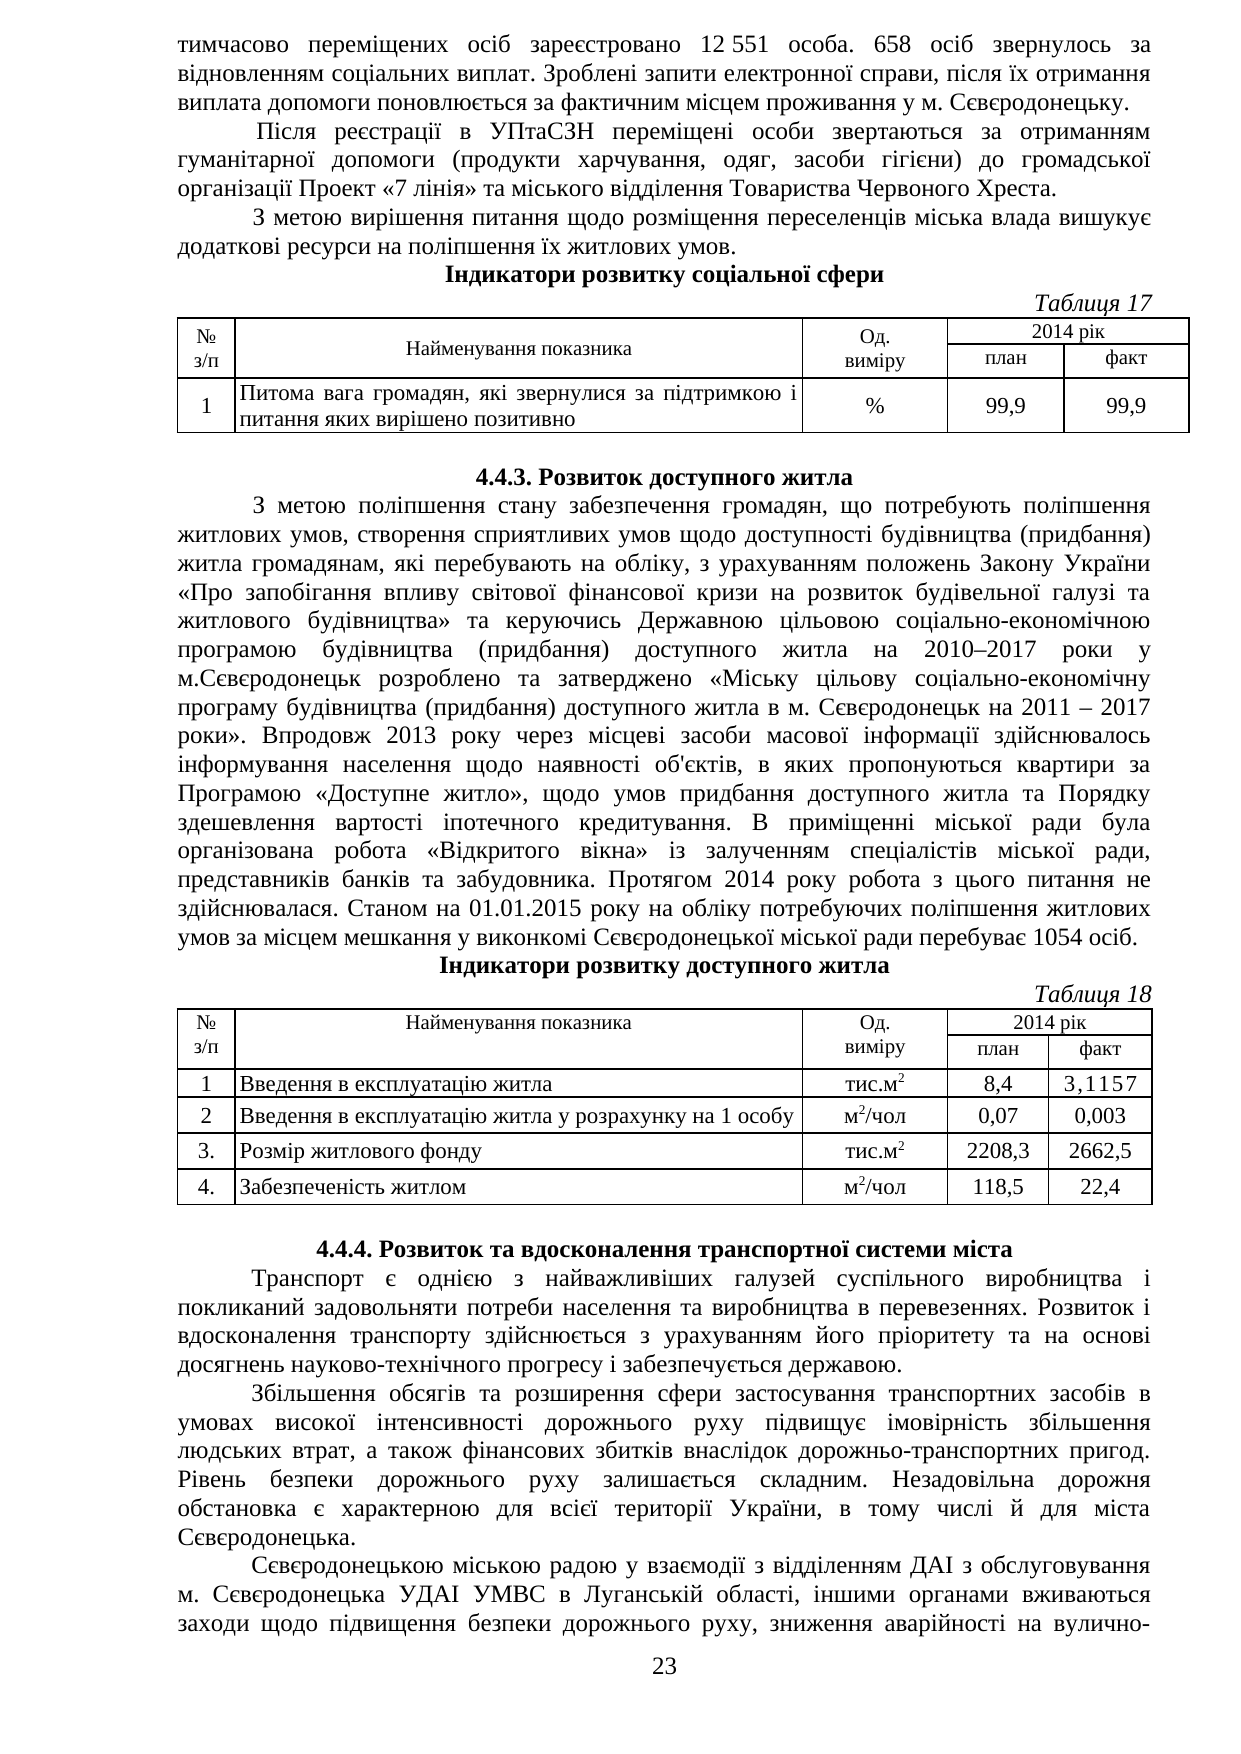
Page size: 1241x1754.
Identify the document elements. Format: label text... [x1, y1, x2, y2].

text З метою вирішення питання щодо розміщення переселенців міська влада вишукує додаткові ресурси на поліпшення їх житлових умов. [177, 202, 1152, 259]
text Таблиця 18 [177, 979, 1152, 1008]
table_cell % [803, 379, 947, 432]
text 4.4.4. Розвиток та вдосконалення транспортної системи міста [177, 1234, 1152, 1263]
table_cell факт [1065, 345, 1188, 377]
table_header Од. виміру [803, 319, 947, 377]
table_cell 0,07 [948, 1098, 1048, 1132]
table_cell 22,4 [1049, 1170, 1151, 1204]
table_header Од. виміру [803, 1010, 947, 1068]
table_cell м2/чол [803, 1098, 947, 1132]
table_cell 1 [178, 379, 234, 432]
table_cell тис.м2 [803, 1134, 947, 1168]
table_header № з/п [178, 319, 234, 377]
table_cell Введення в експлуатацію житла у розрахунку на 1 особу [236, 1098, 802, 1132]
table_header № з/п [178, 1010, 234, 1068]
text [177, 1550, 1152, 1637]
table_cell 0,003 [1049, 1098, 1151, 1132]
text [177, 29, 1152, 116]
table_cell Питома вага громадян, які звернулися за підтримкою і питання яких вирішено позитивно [236, 379, 802, 432]
table_cell 2 [178, 1098, 234, 1132]
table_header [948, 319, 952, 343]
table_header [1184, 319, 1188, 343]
text 4.4.3. Розвиток доступного житла [177, 462, 1152, 491]
table_cell план [948, 345, 1063, 377]
text Транспорт є однією з найважливіших галузей суспільного виробництва і покликаний задовольняти потреби населення та виробництва в перевезеннях. Розвиток і вдосконалення транспорту здійснюється з урахуванням його пріоритету та на основі досягнень науково-технічного прогресу і забезпечується державою. [177, 1263, 1152, 1378]
text Після реєстрації в УПтаСЗН переміщені особи звертаються за отриманням гуманітарної допомоги (продукти харчування, одяг, засоби гігієни) до громадської організації Проект «7 лінія» та міського відділення Товариства Червоного Хреста. [177, 116, 1152, 202]
table_cell тис.м2 [803, 1070, 947, 1096]
table_cell план [948, 1036, 1048, 1068]
text Збільшення обсягів та розширення сфери застосування транспортних засобів в умовах високої інтенсивності дорожнього руху підвищує імовірність збільшення людських втрат, а також фінансових збитків внаслідок дорожньо-транспортних пригод. Рівень безпеки дорожнього руху залишається складним. Незадовільна дорожня обстановка є характерною для всієї території України, в тому числі й для міста Сєвєродонецька. [177, 1378, 1152, 1550]
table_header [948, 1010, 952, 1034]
table_cell 99,9 [948, 379, 1063, 432]
table_header Найменування показника [236, 319, 802, 377]
table_cell Розмір житлового фонду [236, 1134, 802, 1168]
table_cell м2/чол [803, 1170, 947, 1204]
table_cell 99,9 [1065, 379, 1188, 432]
text Індикатори розвитку соціальної сфери [177, 259, 1152, 288]
text Індикатори розвитку доступного житла [177, 951, 1152, 979]
table_cell 3,1157 [1049, 1070, 1151, 1096]
table_cell Введення в експлуатацію житла [236, 1070, 802, 1096]
table_cell Забезпеченість житлом [236, 1170, 802, 1204]
table_cell 2662,5 [1049, 1134, 1151, 1168]
table_cell 2208,3 [948, 1134, 1048, 1168]
table_cell 8,4 [948, 1070, 1048, 1096]
text З метою поліпшення стану забезпечення громадян, що потребують поліпшення житлових умов, створення сприятливих умов щодо доступності будівництва (придбання) житла громадянам, які перебувають на обліку, з урахуванням положень Закону України «Про запобігання впливу світової фінансової кризи на розвиток будівельної галузі та житлового будівництва» та керуючись Державною цільовою соціально-економічною програмою будівництва (придбання) доступного житла на 2010–2017 роки у м.Сєвєродонецьк розроблено та затверджено «Міську цільову соціально-економічну програму будівництва (придбання) доступного житла в м. Сєвєродонецьк на 2011 – 2017 роки». Впродовж 2013 року через місцеві засоби масової інформації здійснювалось інформування населення щодо наявності об'єктів, в яких пропонуються квартири за Програмою «Доступне житло», щодо умов придбання доступного житла та Порядку здешевлення вартості іпотечного кредитування. В приміщенні міської ради була організована робота «Відкритого вікна» із залученням спеціалістів міської ради, представників банків та забудовника. Протягом 2014 року робота з цього питання не здійснювалася. Станом на 01.01.2015 року на обліку потребуючих поліпшення житлових умов за місцем мешкання у виконкомі Сєвєродонецької міської ради перебуває 1054 осіб. [177, 491, 1152, 951]
text Таблиця 17 [177, 288, 1152, 317]
table_cell 3. [178, 1134, 234, 1168]
table_cell факт [1049, 1036, 1151, 1068]
table_cell 4. [178, 1170, 234, 1204]
table_cell 118,5 [948, 1170, 1048, 1204]
table_header Найменування показника [236, 1010, 802, 1068]
